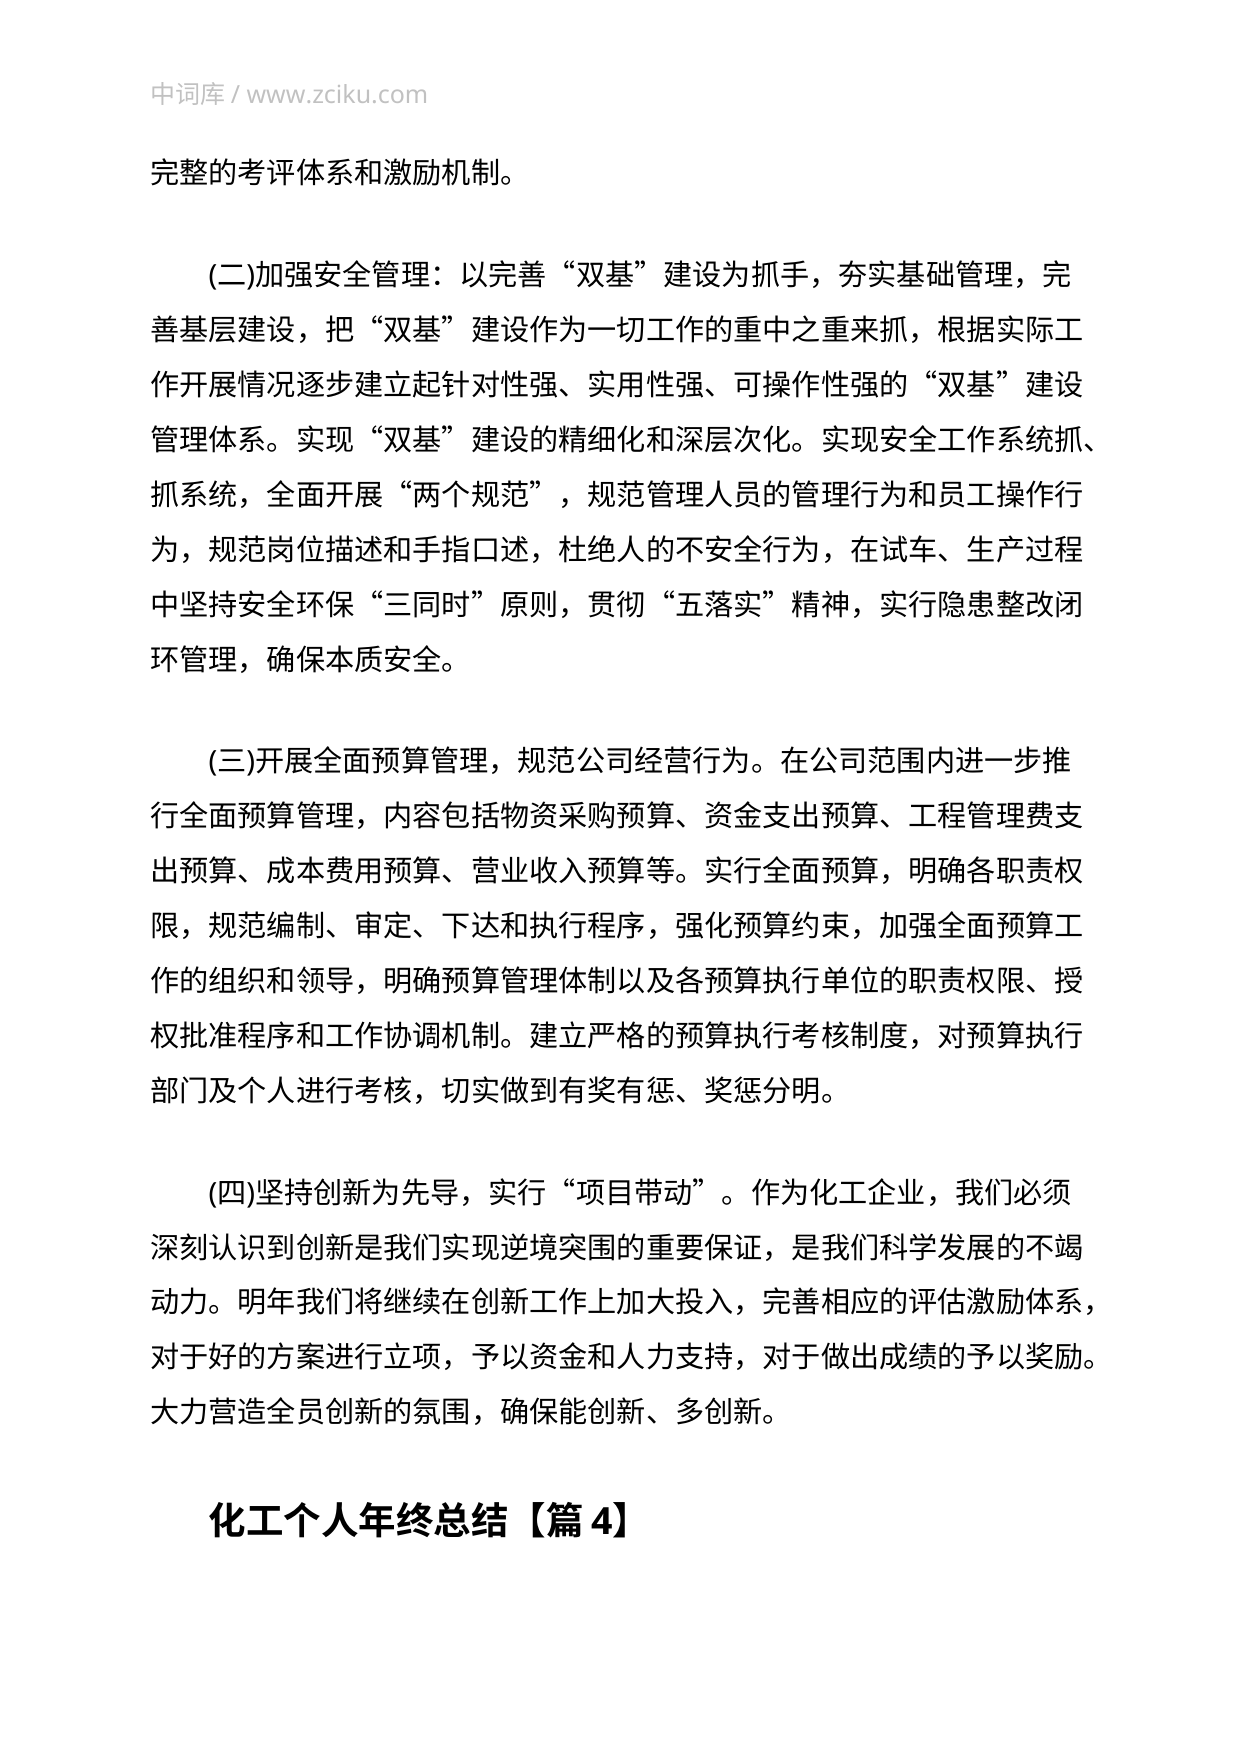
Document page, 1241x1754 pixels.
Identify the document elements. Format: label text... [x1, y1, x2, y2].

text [150, 150, 1090, 192]
text (四)坚持创新为先导，实行“项目带动”。作为化工企业，我们必须深刻认识到创新是我们实现逆境突围的重要保证，是我们科学发展的不竭动力。明年我们将继续在创新工作上加大投入，完善相应的评估激励体系，对于好的方案进行立项，予以资金和人力支持，对于做出成绩的予以奖励。大力营造全员创新的氛围，确保能创新、多创新。 [150, 1169, 1090, 1431]
text 化工个人年终总结【篇4】 [150, 1491, 1090, 1545]
text (三)开展全面预算管理，规范公司经营行为。在公司范围内进一步推行全面预算管理，内容包括物资采购预算、资金支出预算、工程管理费支出预算、成本费用预算、营业收入预算等。实行全面预算，明确各职责权限，规范编制、审定、下达和执行程序，强化预算约束，加强全面预算工作的组织和领导，明确预算管理体制以及各预算执行单位的职责权限、授权批准程序和工作协调机制。建立严格的预算执行考核制度，对预算执行部门及个人进行考核，切实做到有奖有惩、奖惩分明。 [150, 738, 1090, 1110]
text (二)加强安全管理：以完善“双基”建设为抓手，夯实基础管理，完善基层建设，把“双基”建设作为一切工作的重中之重来抓，根据实际工作开展情况逐步建立起针对性强、实用性强、可操作性强的“双基”建设管理体系。实现“双基”建设的精细化和深层次化。实现安全工作系统抓、抓系统，全面开展“两个规范”，规范管理人员的管理行为和员工操作行为，规范岗位描述和手指口述，杜绝人的不安全行为，在试车、生产过程中坚持安全环保“三同时”原则，贯彻“五落实”精神，实行隐患整改闭环管理，确保本质安全。 [150, 252, 1090, 678]
